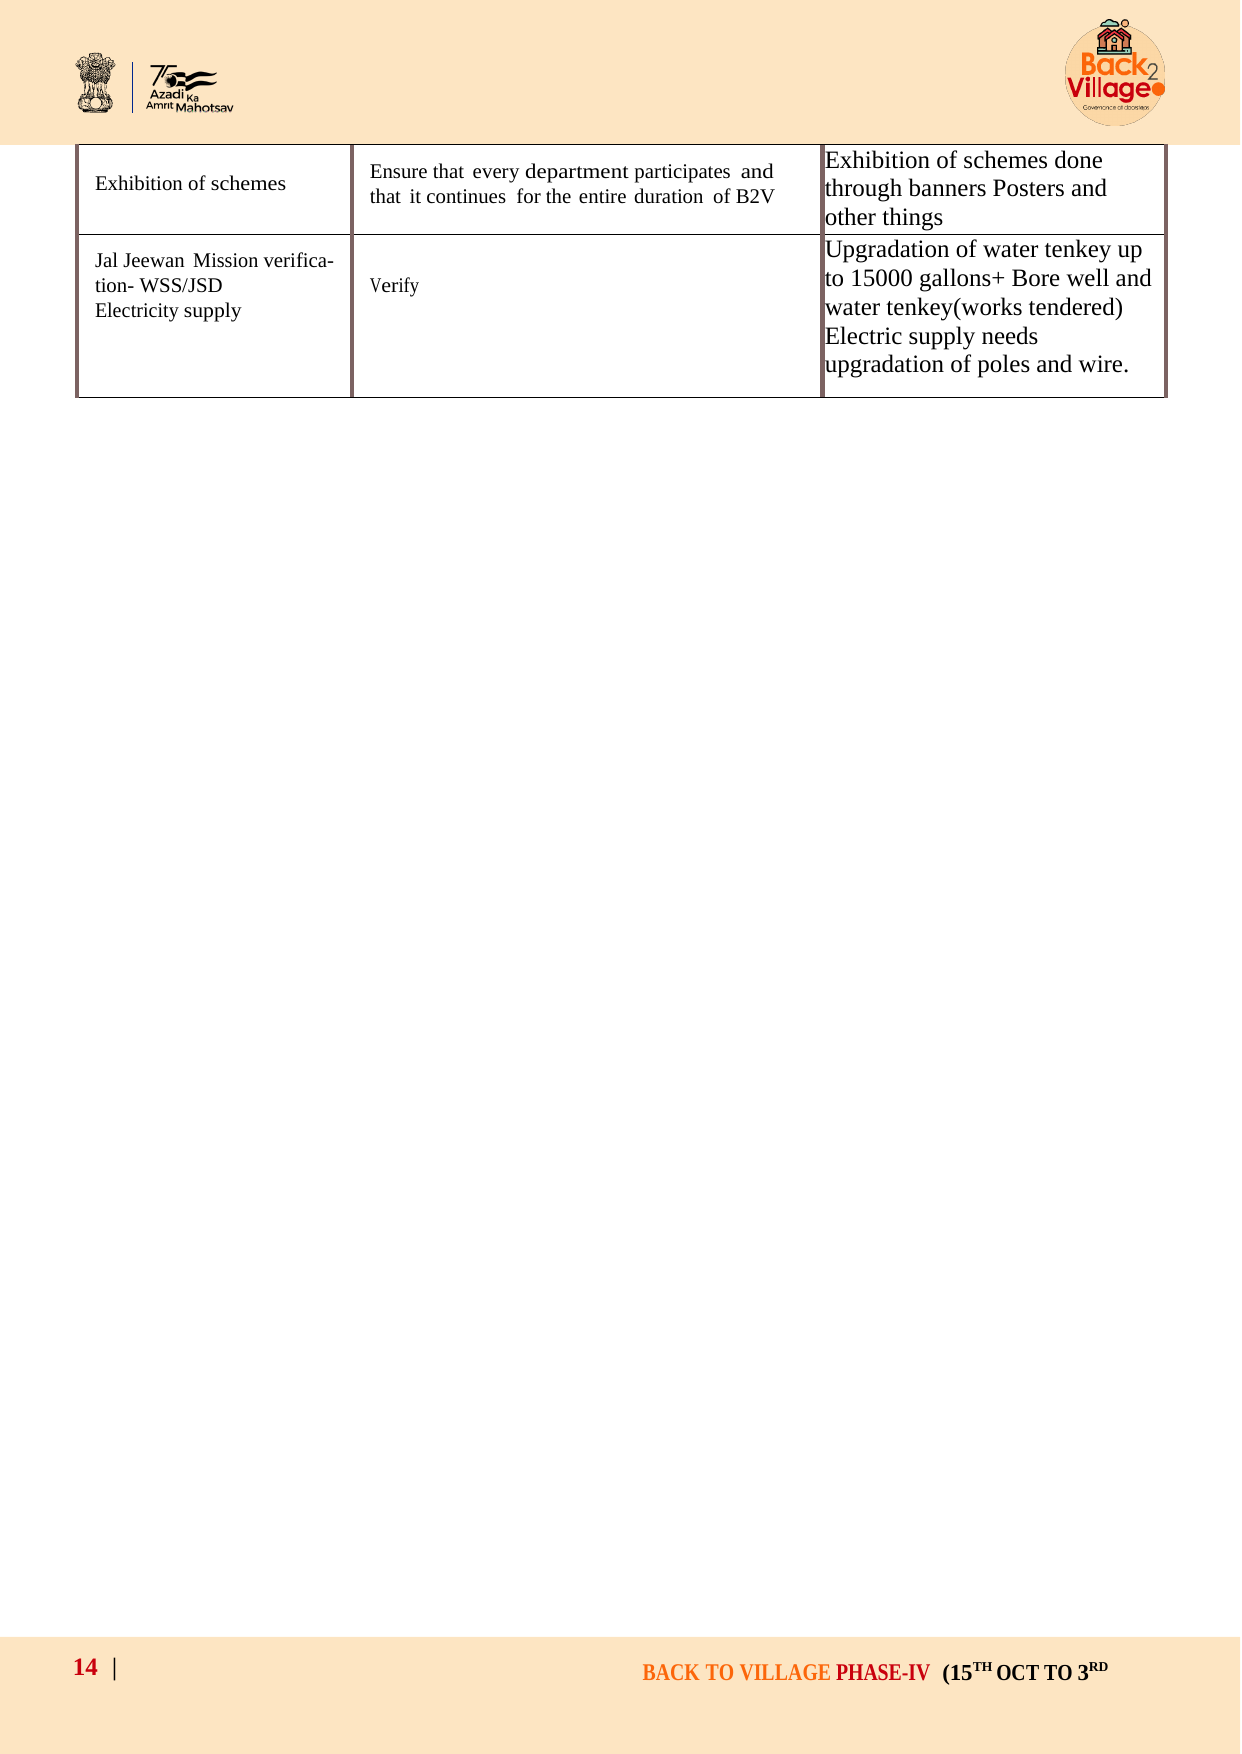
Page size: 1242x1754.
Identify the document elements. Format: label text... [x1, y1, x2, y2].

table_cell Upgradation of water tenkey up to 15000 gallons+ Bore well and water tenkey(works tendered) Electric supply needs upgradation of poles and wire. [825, 235, 1164, 397]
table_cell Exhibition of schemes done through banners Posters and other things [825, 145, 1164, 233]
picture [143, 60, 235, 115]
table_cell Exhibition of schemes [79, 145, 350, 233]
picture [73, 50, 118, 115]
table_cell Verify [354, 235, 820, 397]
table_cell Ensure that every department participates and that it continues for the entire duration of B2V [354, 145, 820, 233]
picture [1063, 17, 1166, 126]
table_cell Jal Jeewan Mission verifica- tion- WSS/JSD Electricity supply [79, 235, 350, 397]
